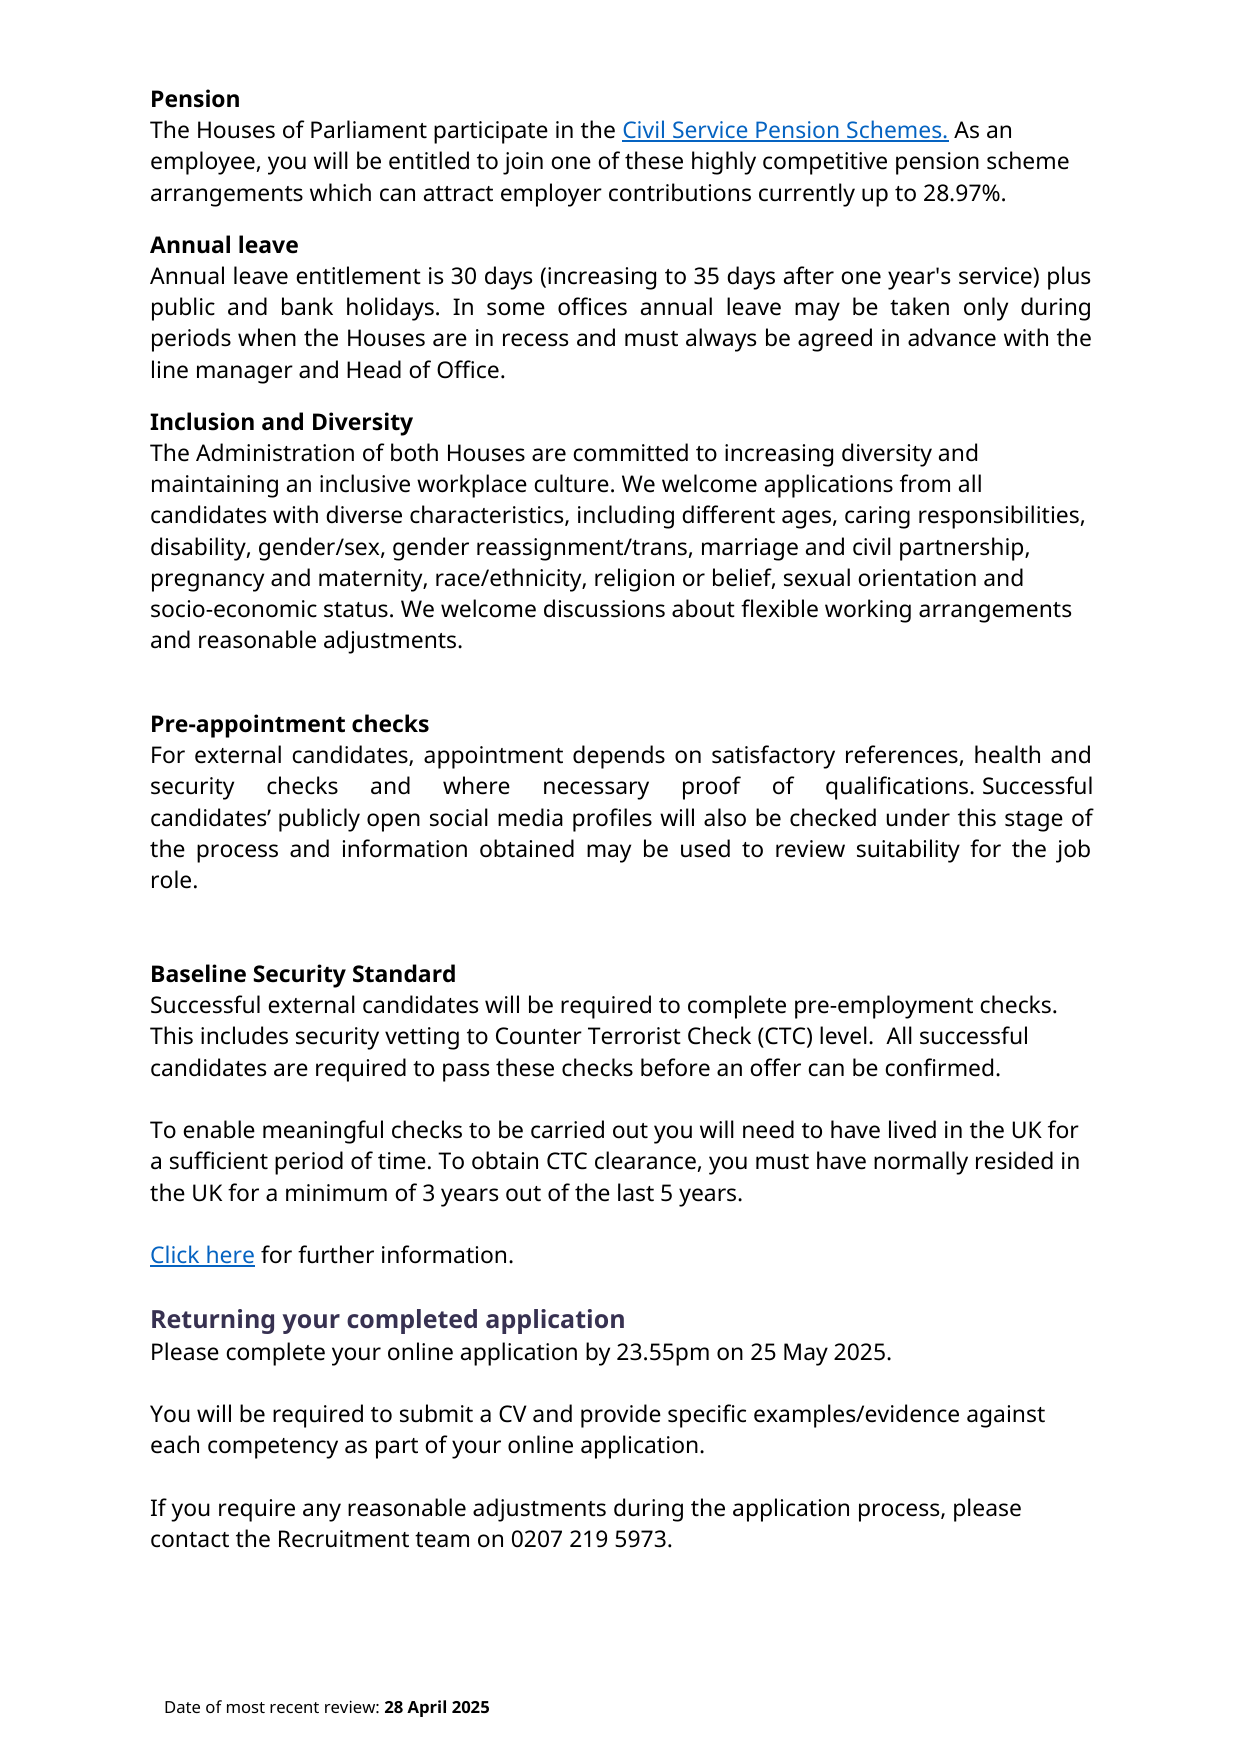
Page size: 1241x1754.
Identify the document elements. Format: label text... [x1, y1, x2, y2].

text The Houses of Parliament participate in the Civil Service Pension Schemes. As an employee, you will be entitled to join one of these highly competitive pension scheme arrangements which can attract employer contributions currently up to 28.97%. [150, 114, 1093, 208]
subtitle Pension [150, 83, 1093, 114]
text Please complete your online application by 23.55pm on 25 May 2025. [150, 1336, 1093, 1367]
text Inclusion and Diversity [150, 406, 1093, 437]
text Pre-appointment checks [150, 708, 1093, 739]
text If you require any reasonable adjustments during the application process, please contact the Recruitment team on 0207 219 5973. [150, 1492, 1093, 1554]
text To enable meaningful checks to be carried out you will need to have lived in the UK for a sufficient period of time. To obtain CTC clearance, you must have normally resided in the UK for a minimum of 3 years out of the last 5 years. [150, 1114, 1093, 1208]
text Annual leave entitlement is 30 days (increasing to 35 days after one year's service) plus public and bank holidays. In some offices annual leave may be taken only during periods when the Houses are in recess and must always be agreed in advance with the line manager and Head of Office. [150, 260, 1093, 385]
text The Administration of both Houses are committed to increasing diversity and maintaining an inclusive workplace culture. We welcome applications from all candidates with diverse characteristics, including different ages, caring responsibilities, disability, gender/sex, gender reassignment/trans, marriage and civil partnership, pregnancy and maternity, race/ethnicity, religion or belief, sexual orientation and socio-economic status. We welcome discussions about flexible working arrangements and reasonable adjustments. [150, 437, 1093, 656]
text For external candidates, appointment depends on satisfactory references, health and security checks and where necessary proof of qualifications. Successful candidates’ publicly open social media profiles will also be checked under this stage of the process and information obtained may be used to review suitability for the job role. [150, 739, 1093, 895]
text Returning your completed application [150, 1301, 1062, 1336]
text You will be required to submit a CV and provide specific examples/evidence against each competency as part of your online application. [150, 1398, 1093, 1461]
text Successful external candidates will be required to complete pre-employment checks. This includes security vetting to Counter Terrorist Check (CTC) level. All successful candidates are required to pass these checks before an offer can be confirmed. [150, 989, 1093, 1083]
text Click here for further information. [150, 1239, 1093, 1270]
text Baseline Security Standard [150, 958, 1093, 989]
subtitle Annual leave [150, 228, 1093, 260]
